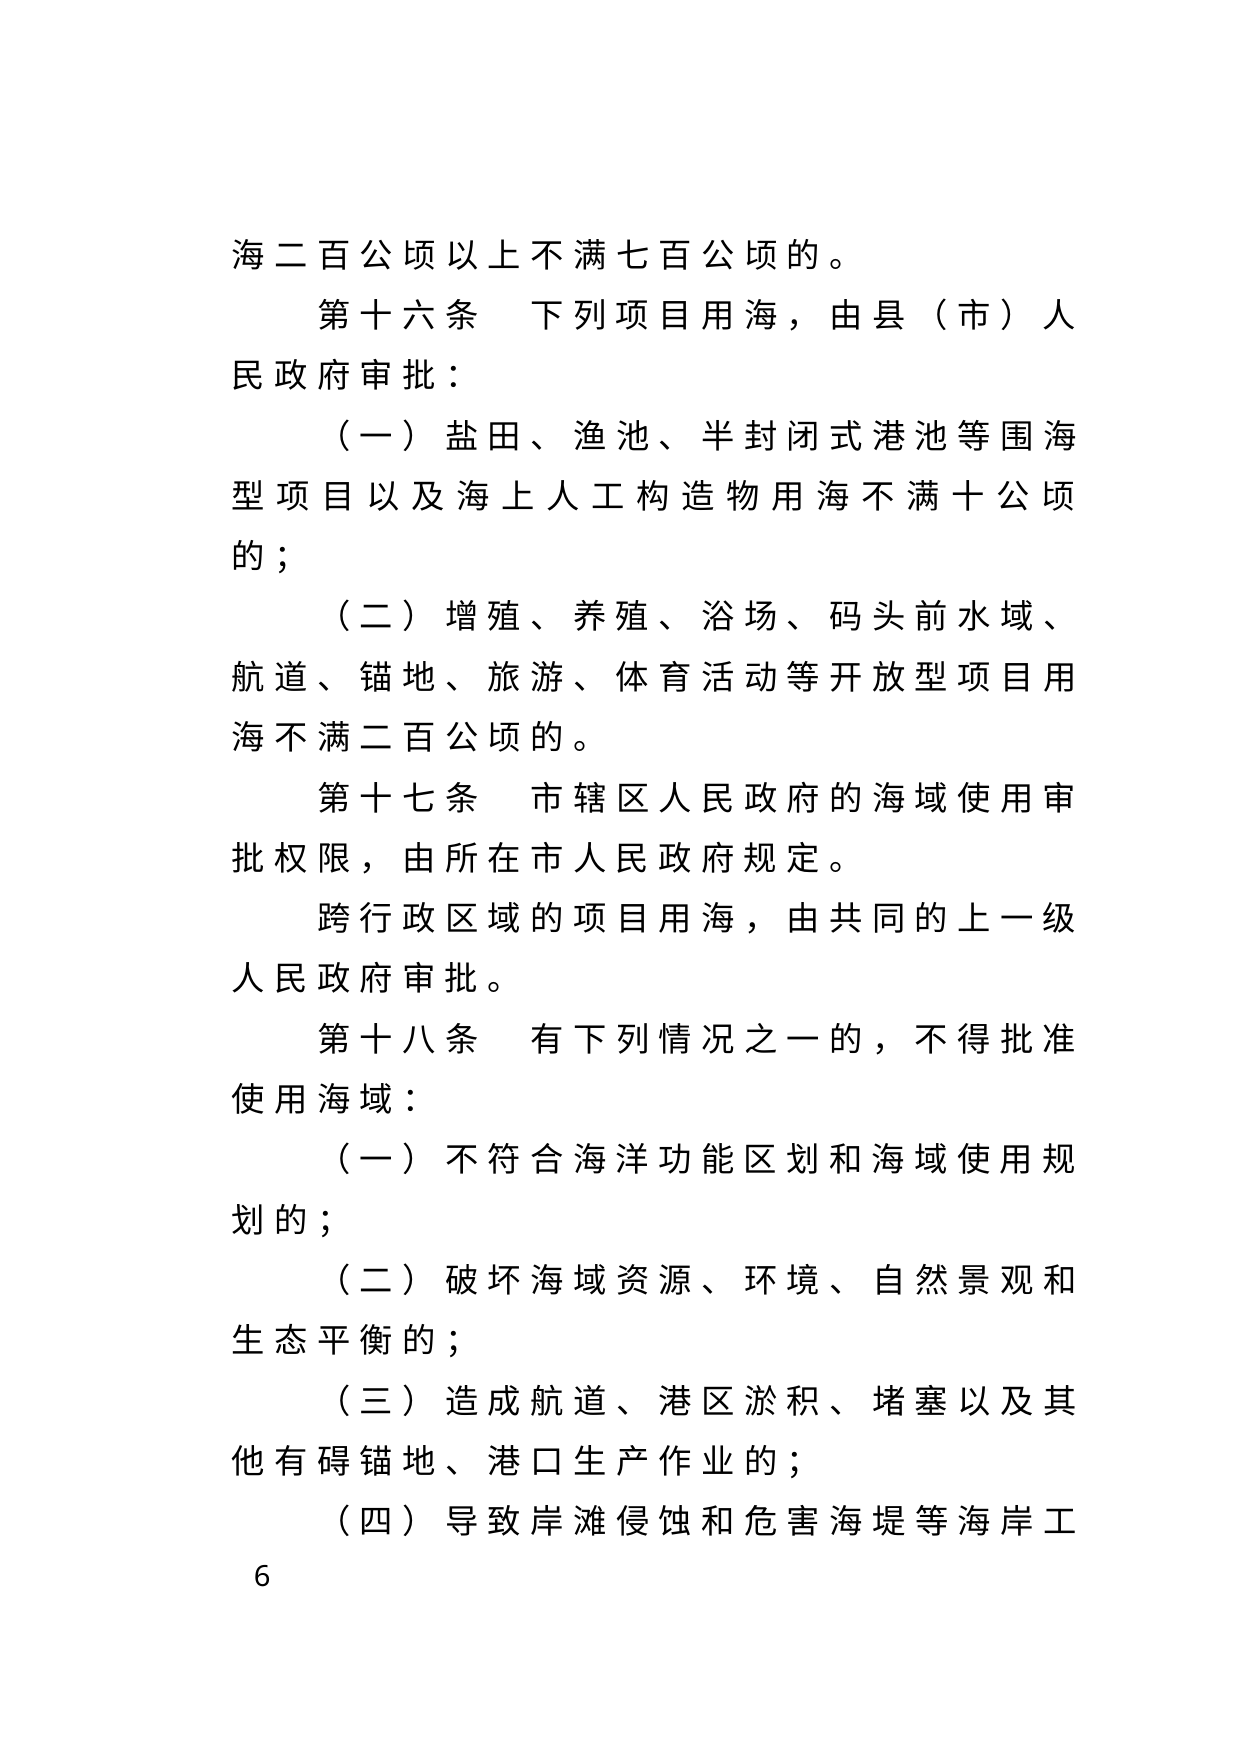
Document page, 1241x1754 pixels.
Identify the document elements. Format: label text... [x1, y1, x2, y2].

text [231, 1489, 1086, 1549]
text （三）造成航道、港区淤积、堵塞以及其他有碍锚地、港口生产作业的； [231, 1368, 1086, 1489]
text 第十六条 下列项目用海，由县（市）人民政府审批： [231, 283, 1086, 403]
text 跨行政区域的项目用海，由共同的上一级人民政府审批。 [231, 886, 1086, 1006]
text （一）盐田、渔池、半封闭式港池等围海型项目以及海上人工构造物用海不满十公顷的； [231, 403, 1086, 584]
text 第十八条 有下列情况之一的，不得批准使用海域： [231, 1006, 1086, 1127]
text （一）不符合海洋功能区划和海域使用规划的； [231, 1127, 1086, 1248]
text （二）破坏海域资源、环境、自然景观和生态平衡的； [231, 1248, 1086, 1368]
text （二）增殖、养殖、浴场、码头前水域、航道、锚地、旅游、体育活动等开放型项目用海不满二百公顷的。 [231, 584, 1086, 765]
text 第十七条 市辖区人民政府的海域使用审批权限，由所在市人民政府规定。 [231, 765, 1086, 886]
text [231, 222, 1086, 283]
